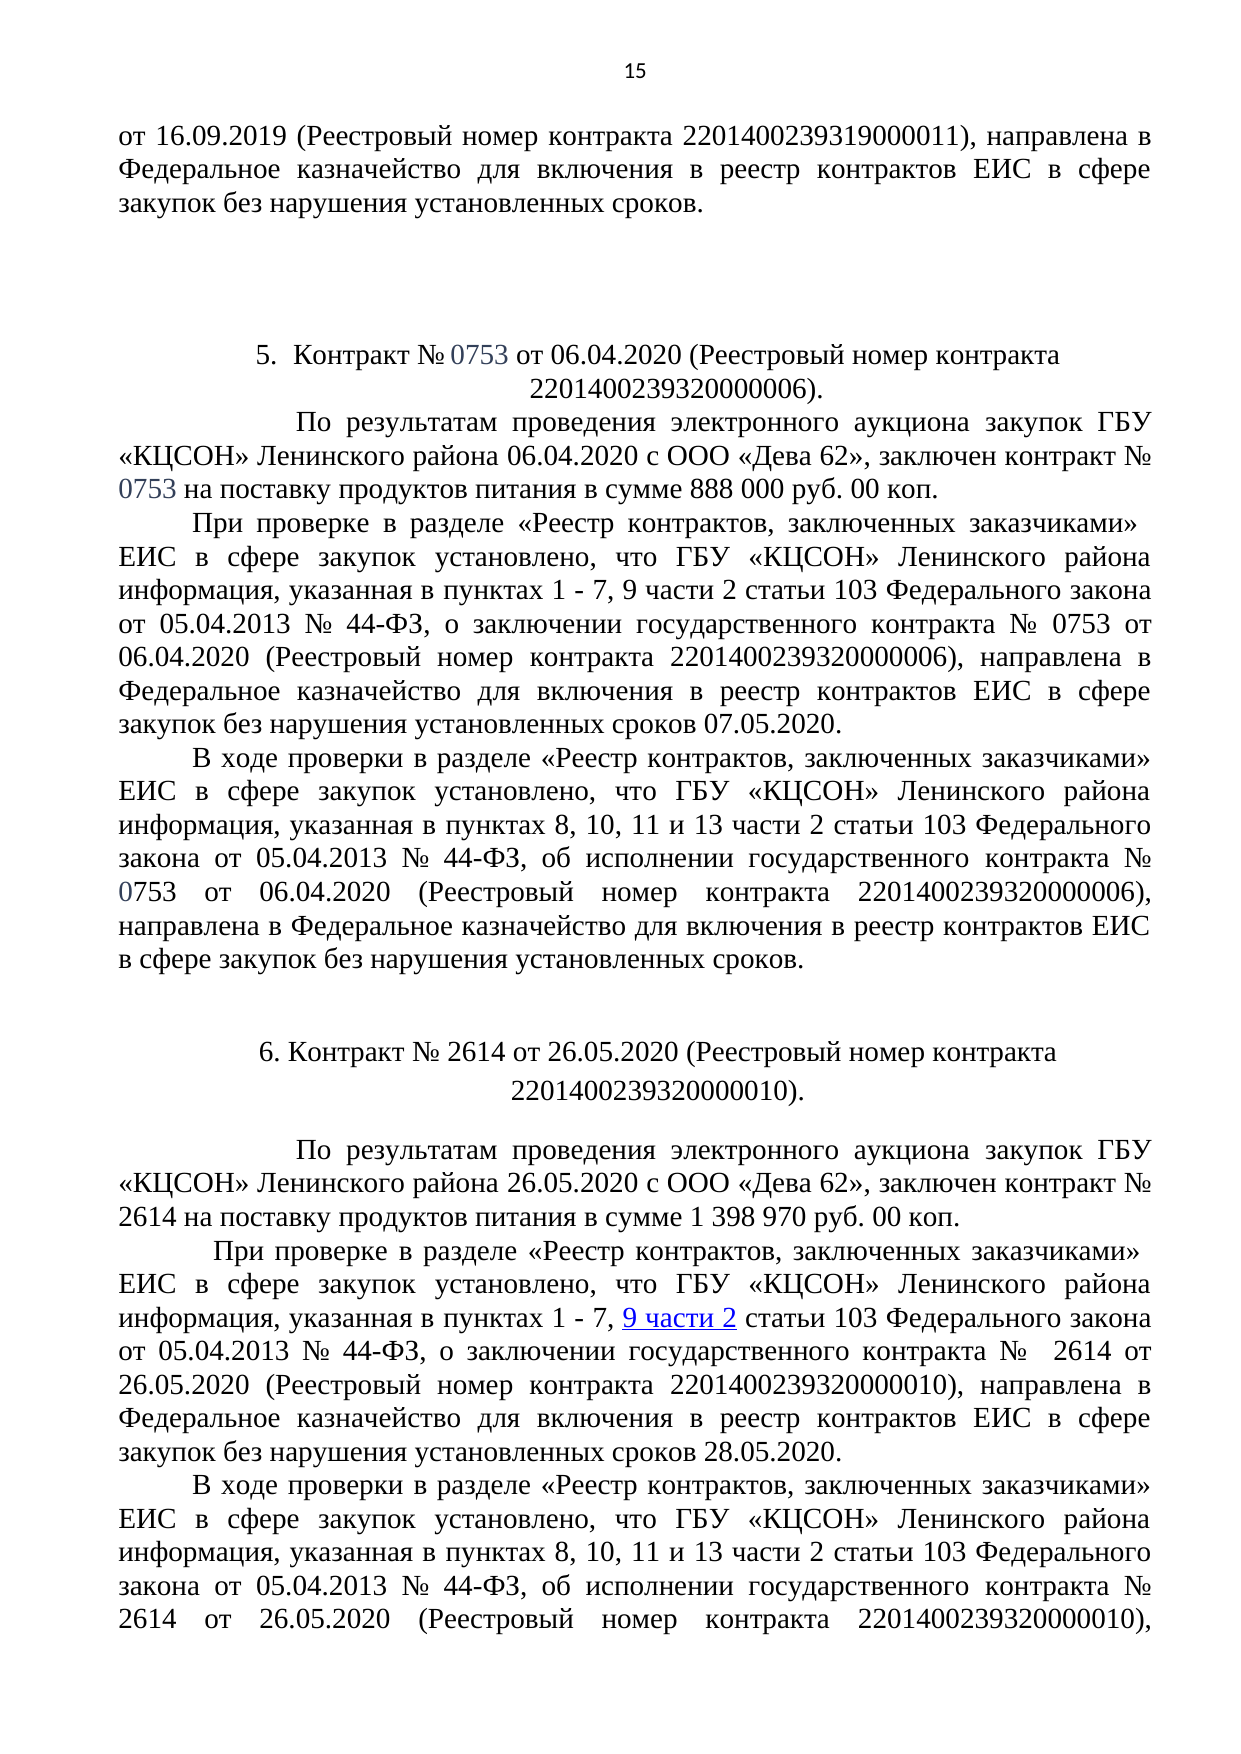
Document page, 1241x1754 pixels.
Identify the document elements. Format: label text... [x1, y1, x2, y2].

text При проверке в разделе «Реестр контрактов, заключенных заказчиками» ЕИС в сфере закупок установлено, что ГБУ «КЦСОН» Ленинского района информация, указанная в пунктах 1 - 7, 9 части 2 статьи 103 Федерального закона от 05.04.2013 № 44-ФЗ, о заключении государственного контракта № 2614 от 26.05.2020 (Реестровый номер контракта 2201400239320000010), направлена в Федеральное казначейство для включения в реестр контрактов ЕИС в сфере закупок без нарушения установленных сроков 28.05.2020. [118, 1233, 1152, 1467]
text В ходе проверки в разделе «Реестр контрактов, заключенных заказчиками» ЕИС в сфере закупок установлено, что ГБУ «КЦСОН» Ленинского района информация, указанная в пунктах 8, 10, 11 и 13 части 2 статьи 103 Федерального закона от 05.04.2013 № 44-ФЗ, об исполнении государственного контракта № 0753 от 06.04.2020 (Реестровый номер контракта 2201400239320000006), направлена в Федеральное казначейство для включения в реестр контрактов ЕИС в сфере закупок без нарушения установленных сроков. [118, 740, 1152, 975]
text При проверке в разделе «Реестр контрактов, заключенных заказчиками» ЕИС в сфере закупок установлено, что ГБУ «КЦСОН» Ленинского района информация, указанная в пунктах 1 - 7, 9 части 2 статьи 103 Федерального закона от 05.04.2013 № 44-ФЗ, о заключении государственного контракта № 0753 от 06.04.2020 (Реестровый номер контракта 2201400239320000006), направлена в Федеральное казначейство для включения в реестр контрактов ЕИС в сфере закупок без нарушения установленных сроков 07.05.2020. [118, 505, 1152, 740]
text По результатам проведения электронного аукциона закупок ГБУ «КЦСОН» Ленинского района 06.04.2020 с ООО «Дева 62», заключен контракт № 0753 на поставку продуктов питания в сумме 888 000 руб. 00 коп. [118, 404, 1152, 505]
text По результатам проведения электронного аукциона закупок ГБУ «КЦСОН» Ленинского района 26.05.2020 с ООО «Дева 62», заключен контракт № 2614 на поставку продуктов питания в сумме 1 398 970 руб. 00 коп. [118, 1132, 1152, 1233]
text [118, 118, 1152, 219]
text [118, 1467, 1152, 1635]
text 6. Контракт № 2614 от 26.05.2020 (Реестровый номер контракта 2201400239320000010). [163, 1034, 1152, 1106]
list Контракт № 0753 от 06.04.2020 (Реестровый номер контракта 2201400239320000006). [163, 337, 1152, 404]
